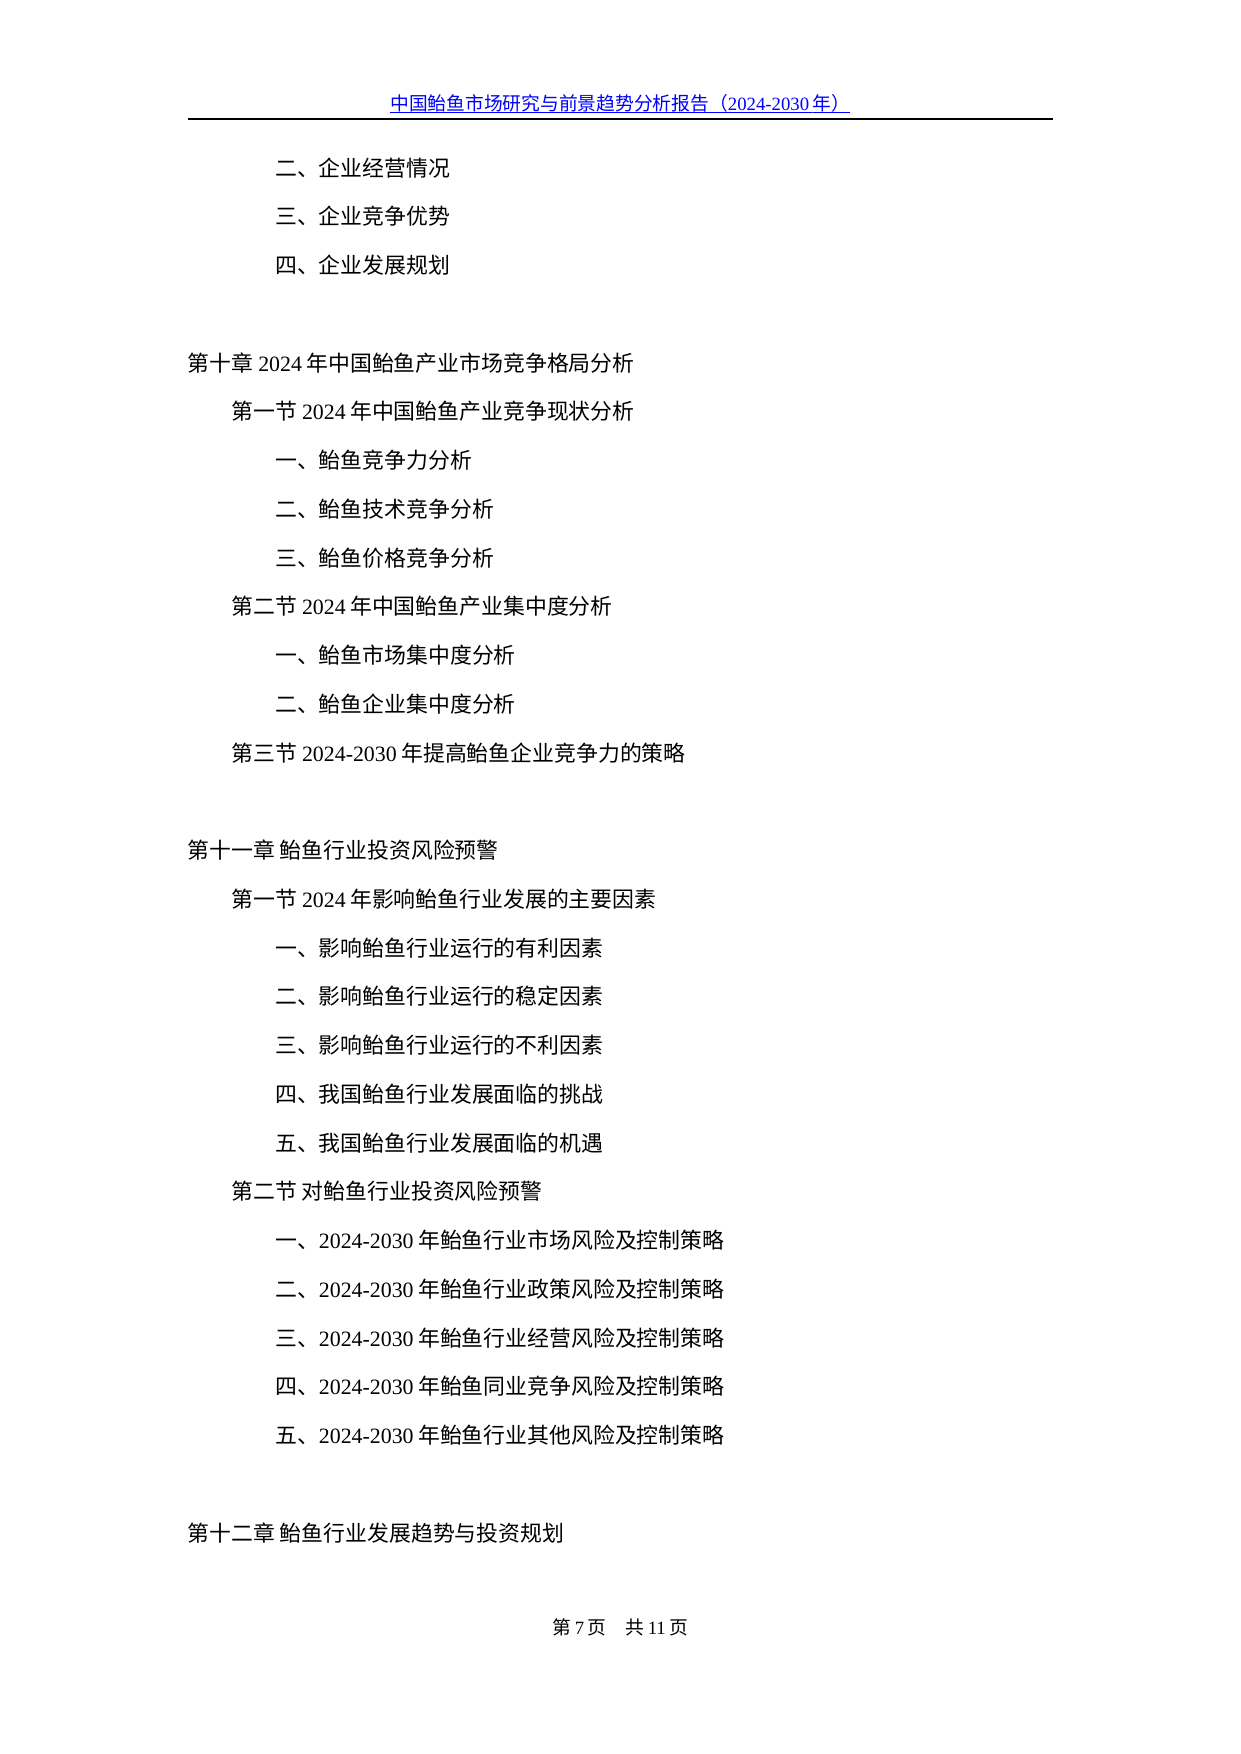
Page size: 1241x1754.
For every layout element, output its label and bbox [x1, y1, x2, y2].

text [187, 150, 1053, 1548]
